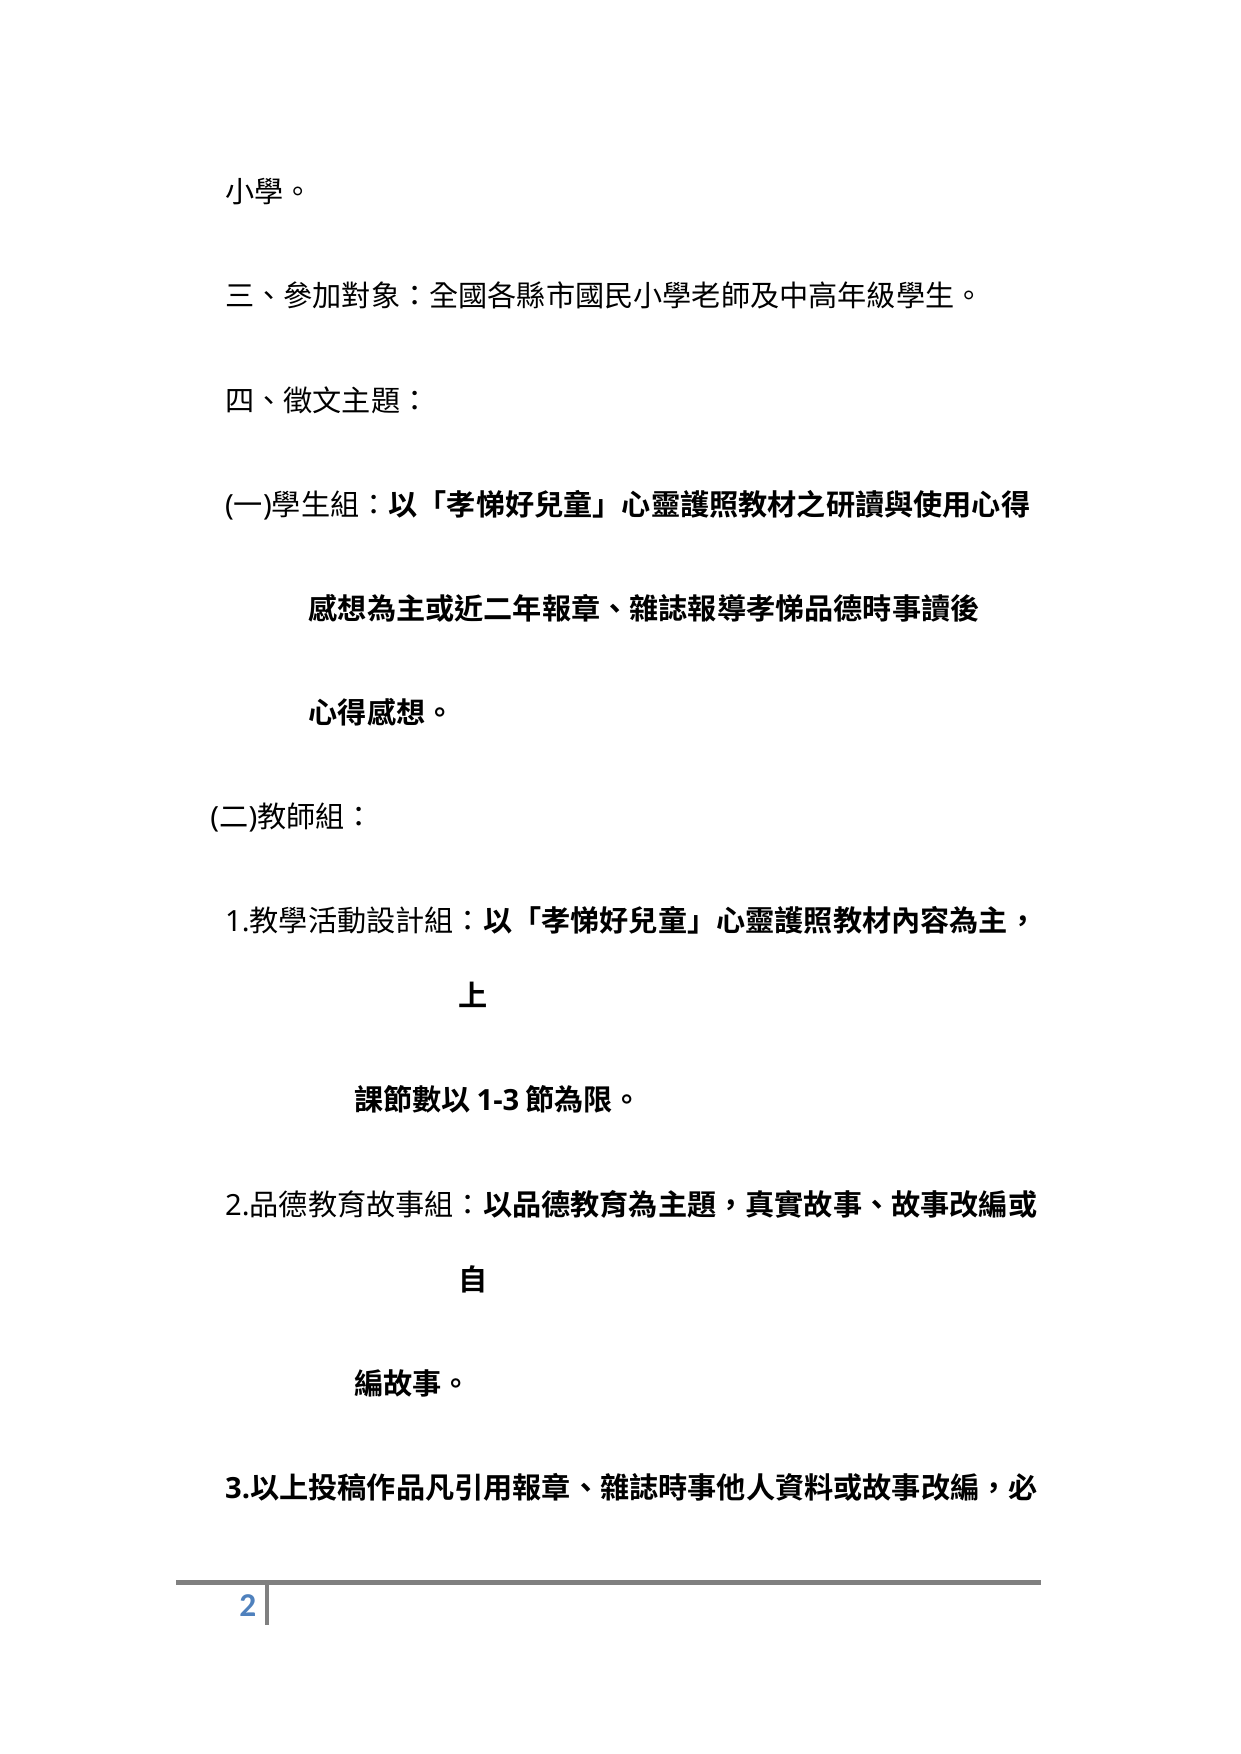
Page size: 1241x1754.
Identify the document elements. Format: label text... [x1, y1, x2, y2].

text (二)教師組： [187, 777, 1053, 852]
text 3.以上投稿作品凡引用報章、雜誌時事他人資料或故事改編，必 [225, 1448, 1053, 1523]
text 感想為主或近二年報章、雜誌報導孝悌品德時事讀後 [225, 569, 1053, 644]
text 1.教學活動設計組：以「孝悌好兒童」心靈護照教材內容為主，上 [225, 882, 1053, 1032]
text 小學。 [225, 152, 1053, 227]
text 心得感想。 [225, 673, 1053, 748]
text 四、徵文主題： [225, 361, 1053, 436]
text 編故事。 [225, 1344, 1053, 1419]
text (一)學生組：以「孝悌好兒童」心靈護照教材之研讀與使用心得 [225, 465, 1053, 540]
text 課節數以1-3節為限。 [225, 1061, 1053, 1136]
text 2.品德教育故事組：以品德教育為主題，真實故事、故事改編或自 [225, 1165, 1053, 1315]
text 三、參加對象：全國各縣市國民小學老師及中高年級學生。 [225, 257, 1053, 332]
